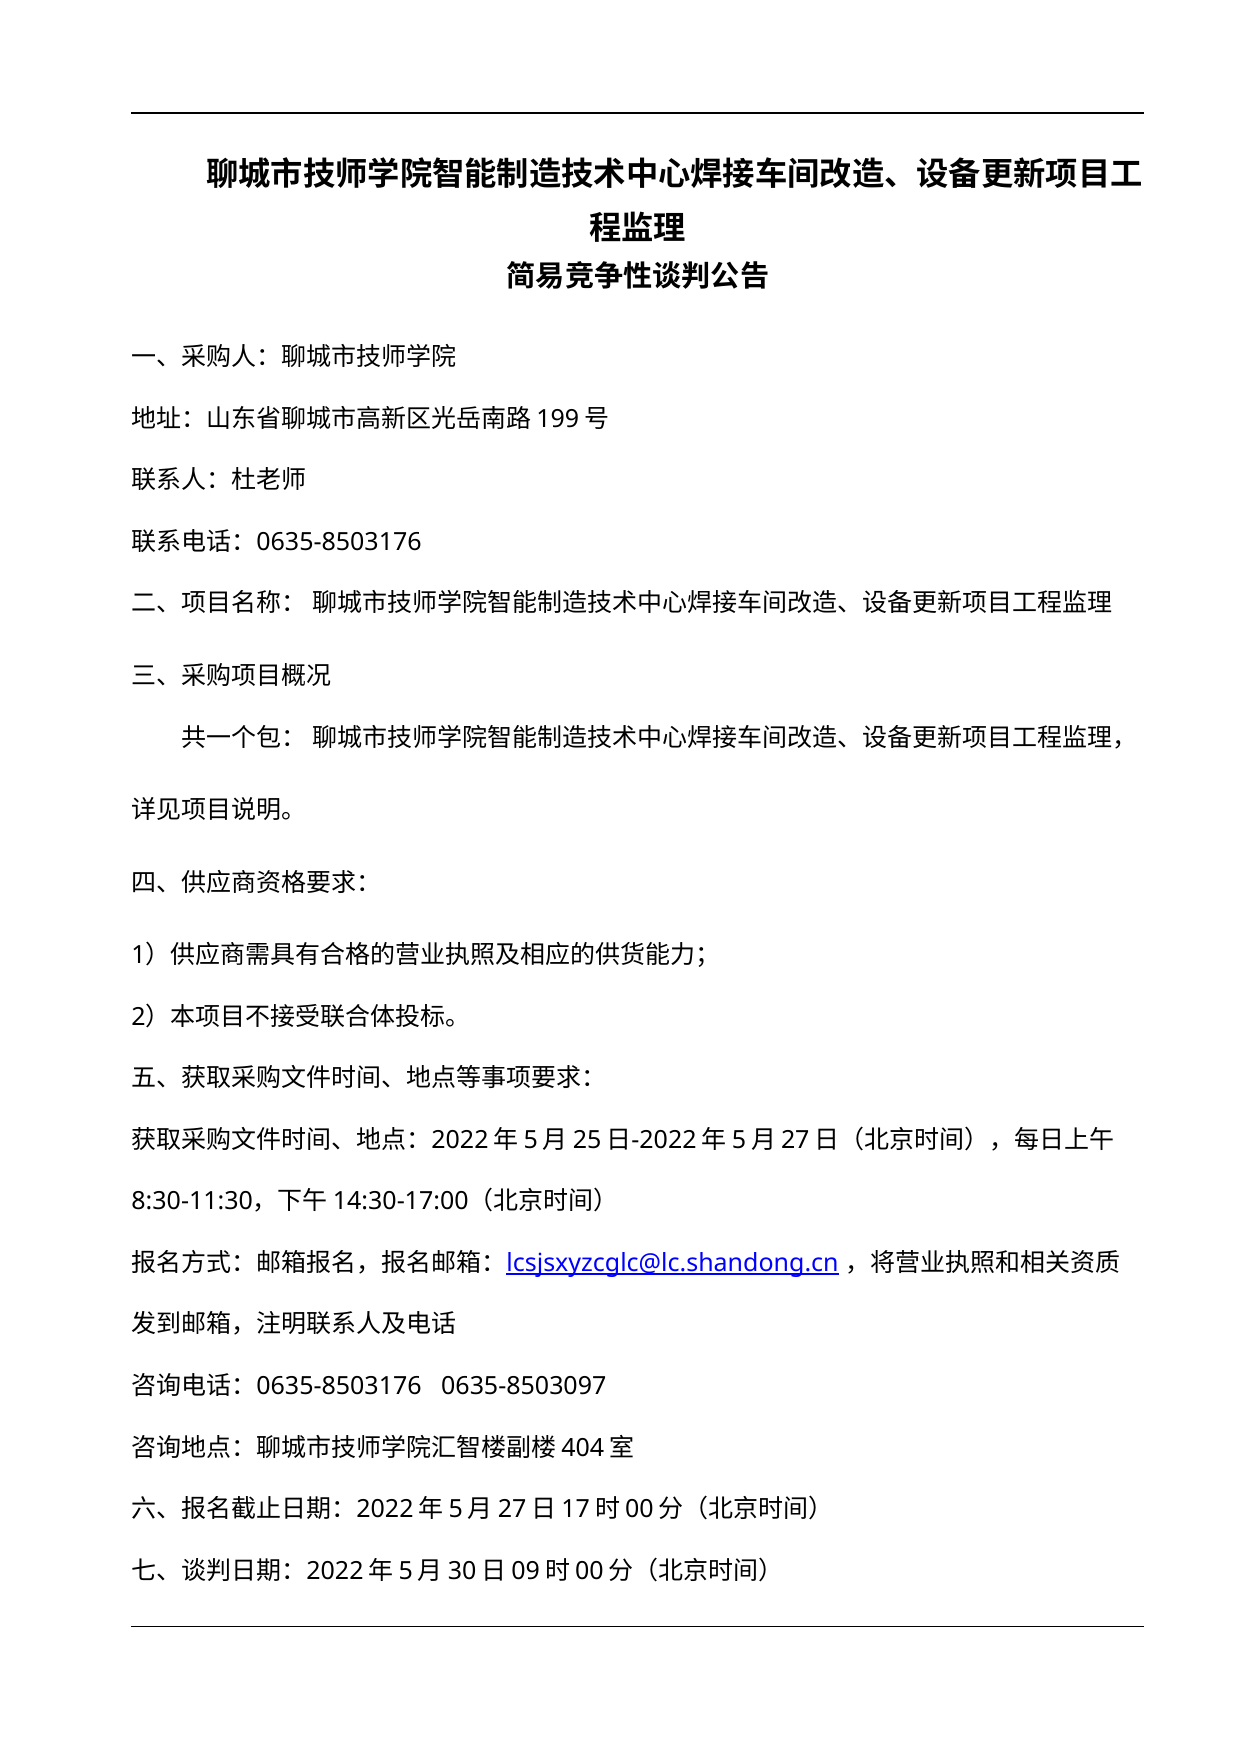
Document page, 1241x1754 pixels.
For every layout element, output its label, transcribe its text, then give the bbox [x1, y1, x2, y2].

text 咨询电话：0635-8503176 0635-8503097 [131, 1365, 1144, 1402]
text 联系电话：0635-8503176 [131, 521, 1144, 558]
text 共一个包： 聊城市技师学院智能制造技术中心焊接车间改造、设备更新项目工程监理，详见项目说明。 [131, 717, 1144, 826]
text 地址：山东省聊城市高新区光岳南路199号 [131, 398, 1144, 434]
text 联系人：杜老师 [131, 460, 1144, 496]
text 报名方式：邮箱报名，报名邮箱：lcsjsxyzcglc@lc.shandong.cn ，将营业执照和相关资质发到邮箱，注明联系人及电话 [131, 1242, 1144, 1340]
text 三、采购项目概况 [131, 655, 1144, 692]
text 七、谈判日期：2022年5月30日09时00分（北京时间） [131, 1550, 1144, 1586]
text 一、采购人：聊城市技师学院 [131, 337, 1144, 373]
text 聊城市技师学院智能制造技术中心焊接车间改造、设备更新项目工程监理 [131, 144, 1144, 252]
text 1）供应商需具有合格的营业执照及相应的供货能力； [131, 934, 1144, 971]
text 四、供应商资格要求： [131, 862, 1144, 898]
text 六、报名截止日期：2022年5月27日17时00分（北京时间） [131, 1488, 1144, 1525]
text 获取采购文件时间、地点：2022年5月25日-2022年5月27日（北京时间），每日上午8:30-11:30，下午14:30-17:00（北京时间） [131, 1119, 1144, 1217]
text 二、项目名称： 聊城市技师学院智能制造技术中心焊接车间改造、设备更新项目工程监理 [131, 583, 1144, 619]
text 简易竞争性谈判公告 [131, 252, 1144, 294]
text 咨询地点：聊城市技师学院汇智楼副楼404室 [131, 1427, 1144, 1463]
text 2）本项目不接受联合体投标。 [131, 996, 1144, 1032]
text 五、获取采购文件时间、地点等事项要求： [131, 1058, 1144, 1094]
